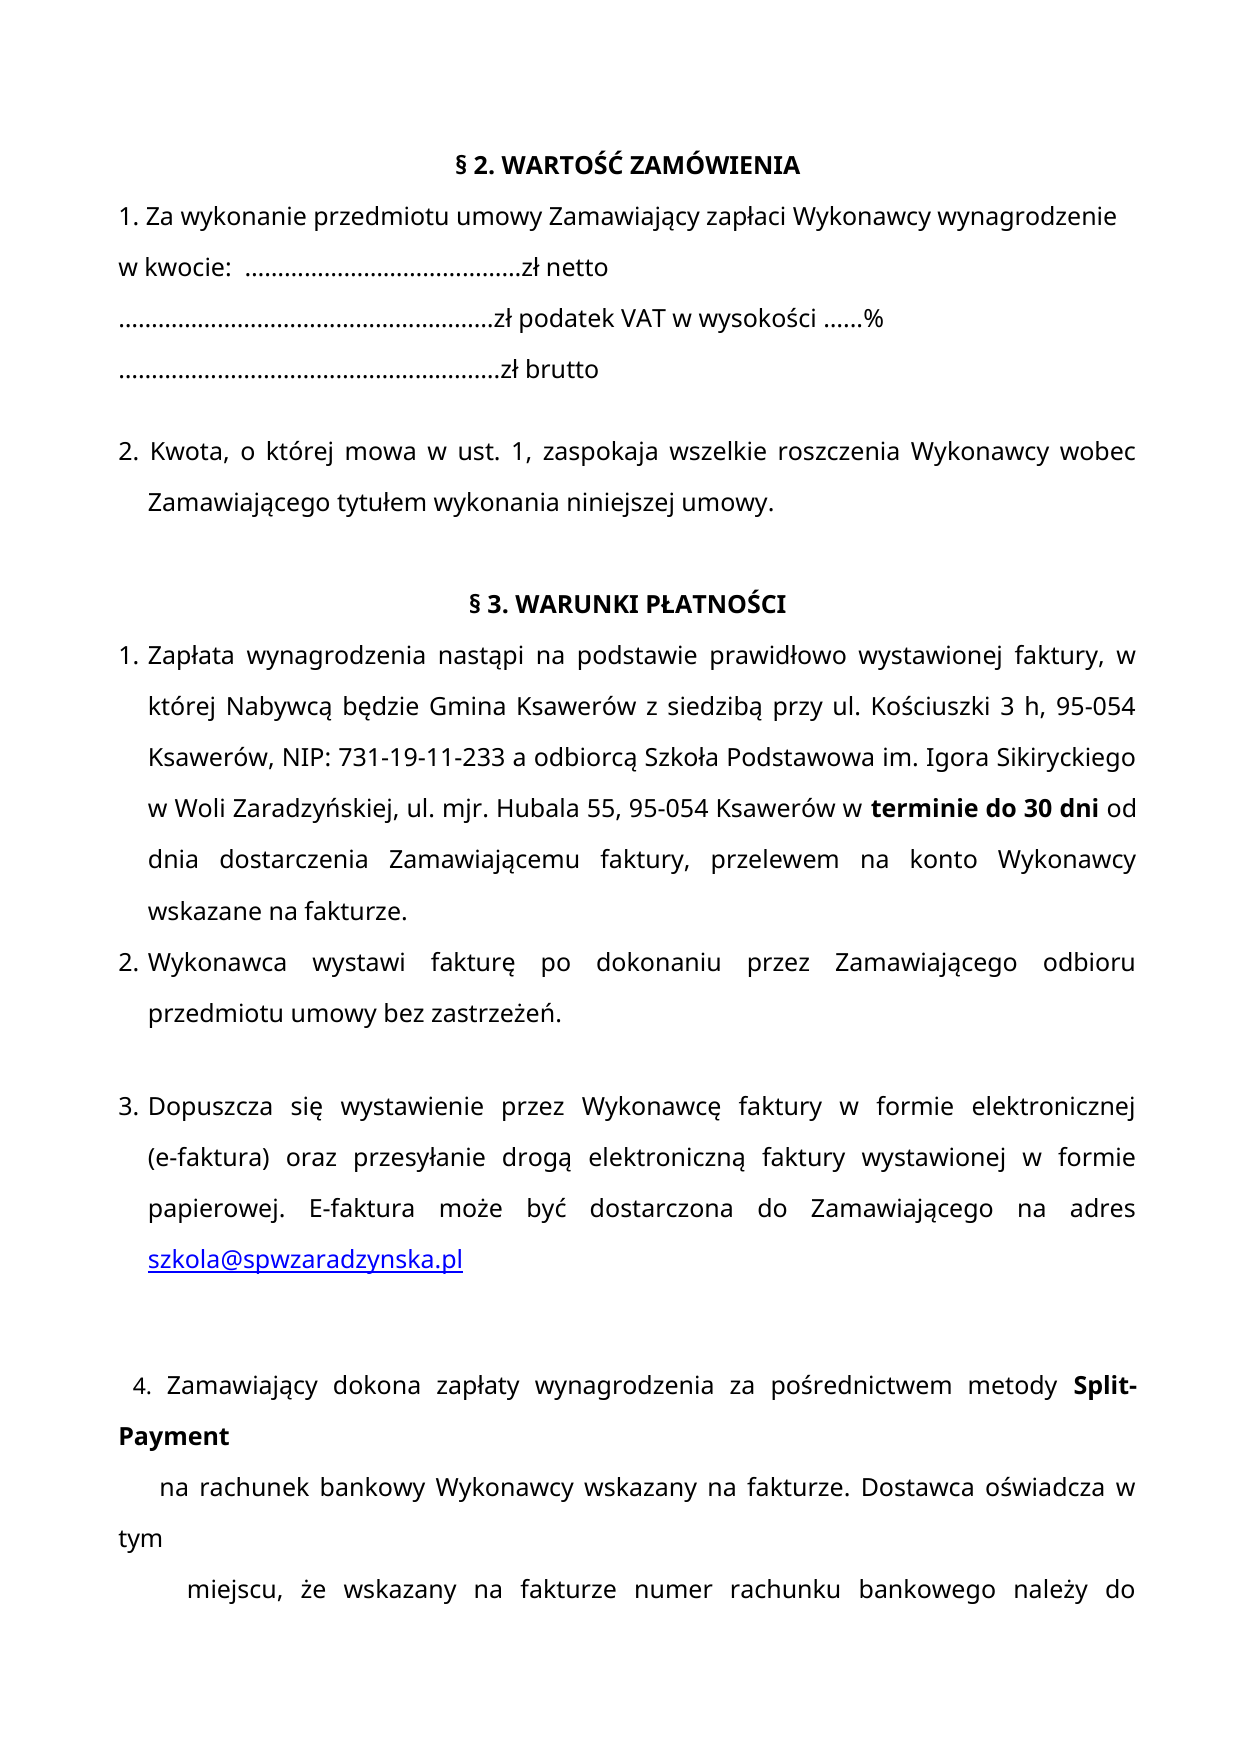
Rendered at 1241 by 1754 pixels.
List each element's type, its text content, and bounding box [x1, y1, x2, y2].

text § 3. WARUNKI PŁATNOŚCI [118, 587, 1137, 621]
text § 2. WARTOŚĆ ZAMÓWIENIA [118, 148, 1137, 182]
text 1. Za wykonanie przedmiotu umowy Zamawiający zapłaci Wykonawcy wynagrodzenie w kwocie: ……………………………………zł netto …………………………………………………zł podatek VAT w wysokości …...% ………………………………………………….zł brutto [118, 199, 1137, 422]
list Wykonawca wystawi fakturę po dokonaniu przez Zamawiającego odbioru przedmiotu umowy bez zastrzeżeń. [118, 944, 1137, 1029]
list Zapłata wynagrodzenia nastąpi na podstawie prawidłowo wystawionej faktury, w której Nabywcą będzie Gmina Ksawerów z siedzibą przy ul. Kościuszki 3 h, 95-054 Ksawerów, NIP: 731-19-11-233 a odbiorcą Szkoła Podstawowa im. Igora Sikiryckiego w Woli Zaradzyńskiej, ul. mjr. Hubala 55, 95-054 Ksawerów w terminie do 30 dni od dnia dostarczenia Zamawiającemu faktury, przelewem na konto Wykonawcy wskazane na fakturze. [118, 638, 1137, 927]
list Dopuszcza się wystawienie przez Wykonawcę faktury w formie elektronicznej (e-faktura) oraz przesyłanie drogą elektroniczną faktury wystawionej w formie papierowej. E-faktura może być dostarczona do Zamawiającego na adres szkola@spwzaradzynska.pl [118, 1089, 1137, 1319]
text 2. Kwota, o której mowa w ust. 1, zaspokaja wszelkie roszczenia Wykonawcy wobec Zamawiającego tytułem wykonania niniejszej umowy. [118, 434, 1137, 519]
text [118, 1368, 1137, 1606]
